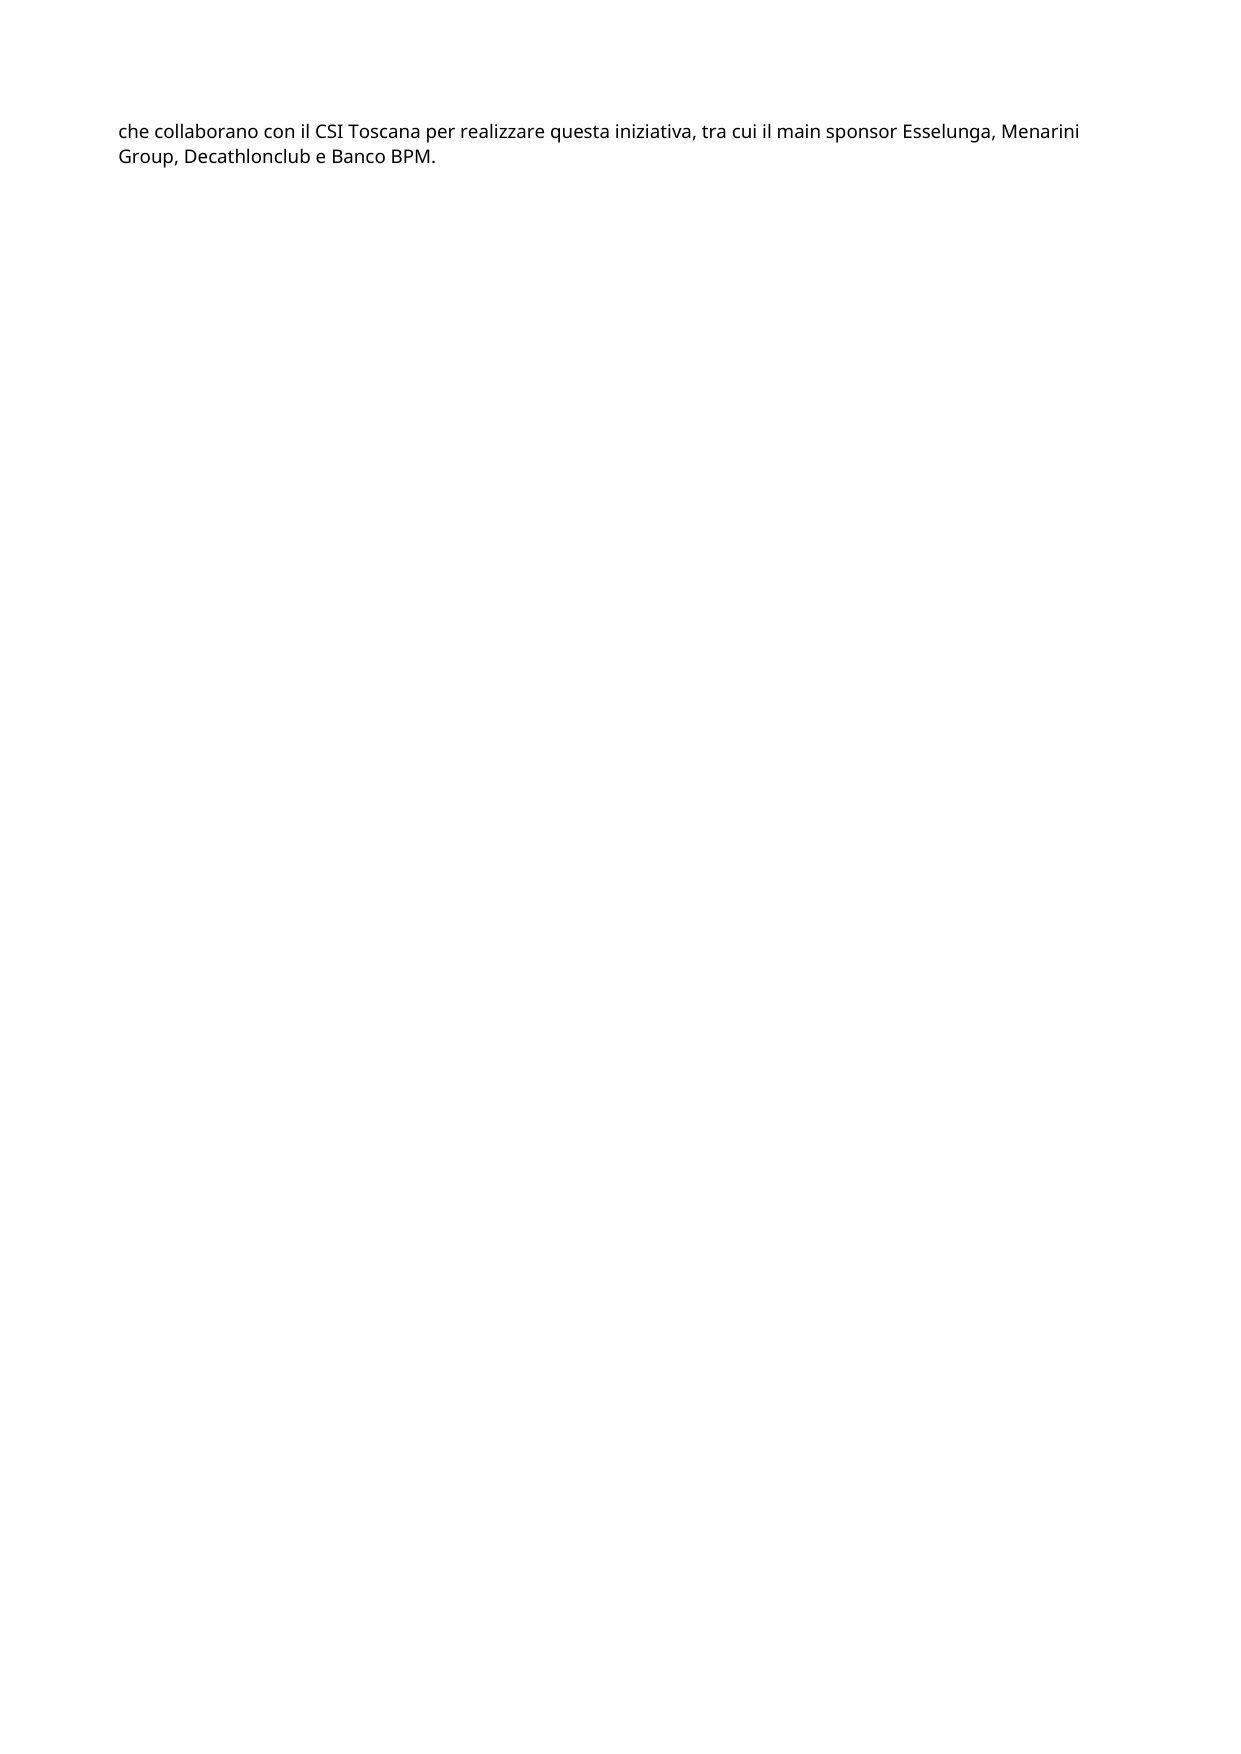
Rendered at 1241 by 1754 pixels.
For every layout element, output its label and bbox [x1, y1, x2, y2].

text [118, 118, 1122, 169]
